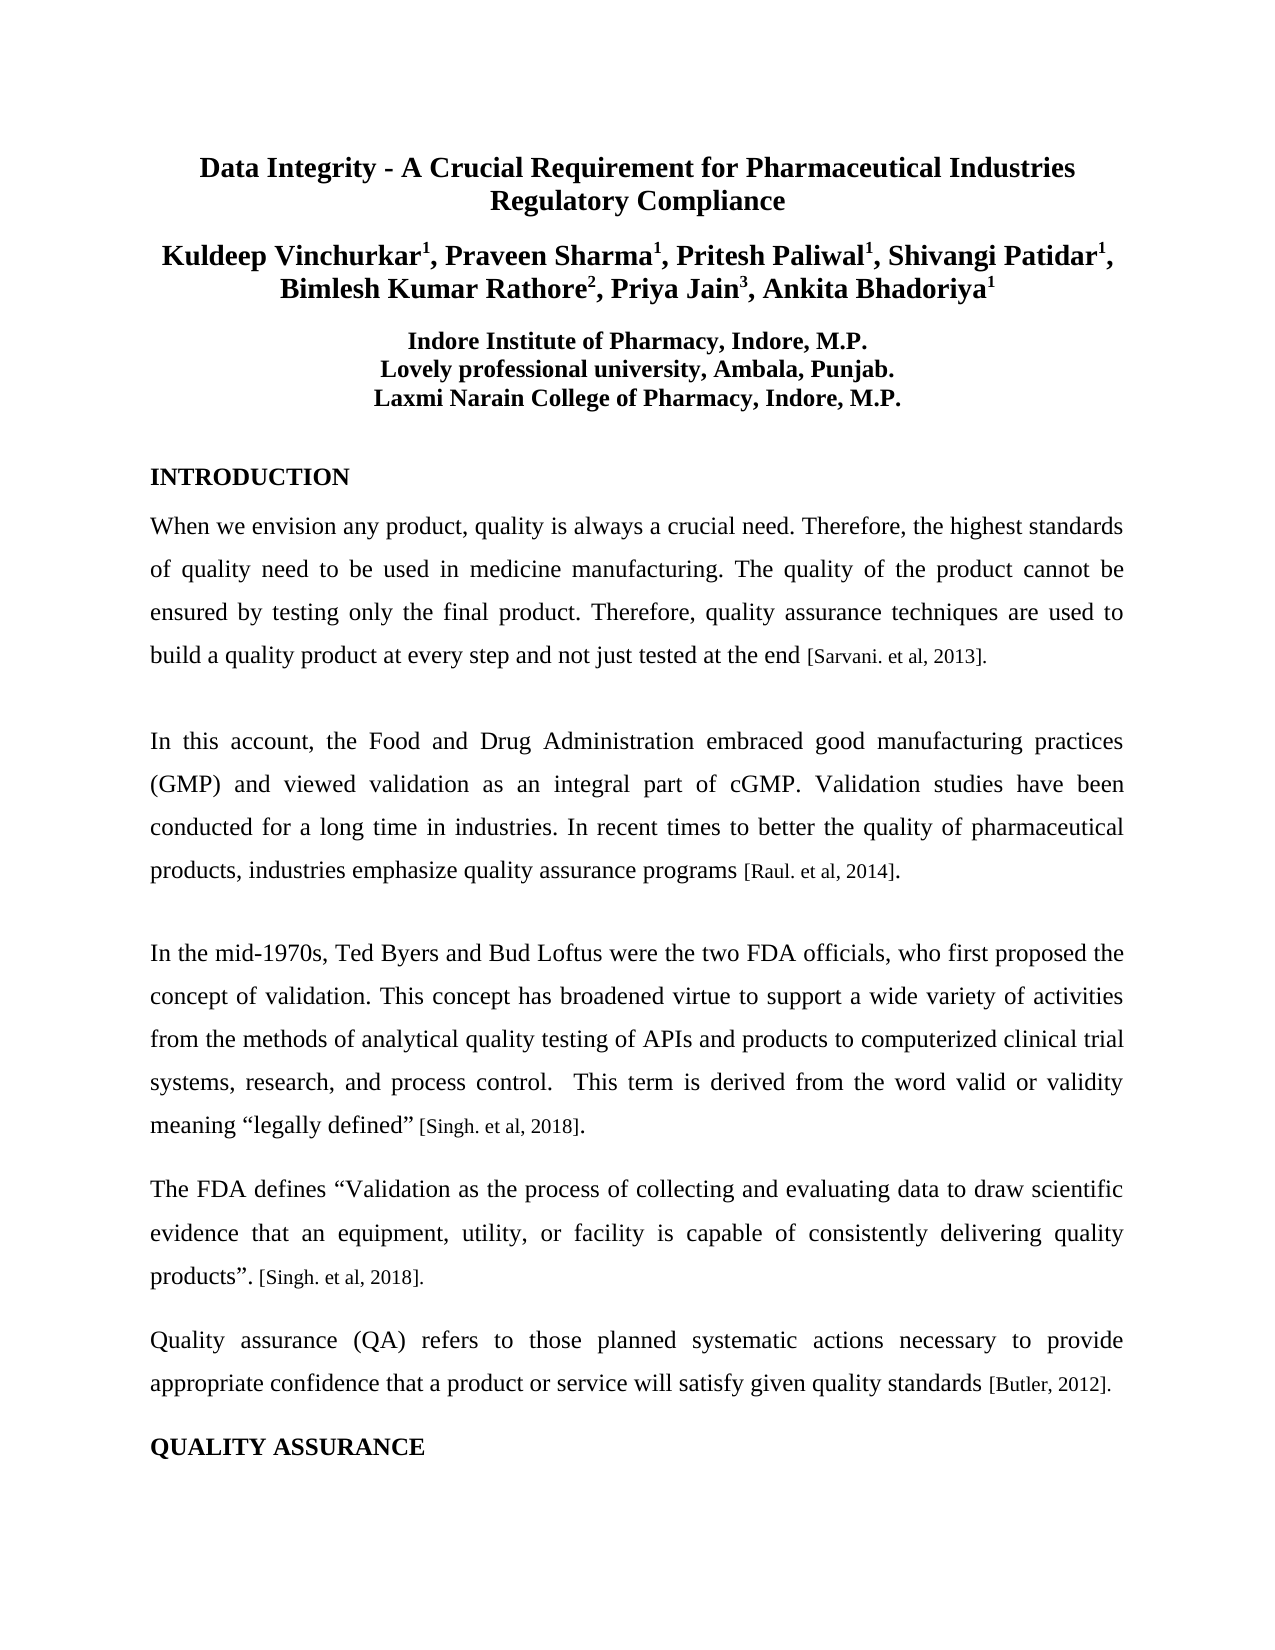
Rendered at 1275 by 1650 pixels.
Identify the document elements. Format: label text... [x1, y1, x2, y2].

text In the mid-1970s, Ted Byers and Bud Loftus were the two FDA officials, who first proposed the concept of validation. This concept has broadened virtue to support a wide variety of activities from the methods of analytical quality testing of APIs and products to computerized clinical trial systems, research, and process control. This term is derived from the word valid or validity meaning “legally defined” [Singh. et al, 2018]. [150, 938, 1125, 1139]
text Data Integrity - A Crucial Requirement for Pharmaceutical Industries Regulatory Compliance [150, 150, 1125, 217]
text Kuldeep Vinchurkar1, Praveen Sharma1, Pritesh Paliwal1, Shivangi Patidar1, Bimlesh Kumar Rathore2, Priya Jain3, Ankita Bhadoriya1 [150, 238, 1125, 305]
text The FDA defines “Validation as the process of collecting and evaluating data to draw scientific evidence that an equipment, utility, or facility is capable of consistently delivering quality products”. [Singh. et al, 2018]. [150, 1174, 1125, 1289]
text Lovely professional university, Ambala, Punjab. [150, 354, 1125, 383]
text When we envision any product, quality is always a crucial need. Therefore, the highest standards of quality need to be used in medicine manufacturing. The quality of the product cannot be ensured by testing only the final product. Therefore, quality assurance techniques are used to build a quality product at every step and not just tested at the end [Sarvani. et al, 2013]. [150, 511, 1125, 669]
text In this account, the Food and Drug Administration embraced good manufacturing practices (GMP) and viewed validation as an integral part of cGMP. Validation studies have been conducted for a long time in industries. In recent times to better the quality of pharmaceutical products, industries emphasize quality assurance programs [Raul. et al, 2014]. [150, 726, 1125, 884]
text INTRODUCTION [150, 462, 1125, 490]
text Quality assurance (QA) refers to those planned systematic actions necessary to provide appropriate confidence that a product or service will satisfy given quality standards [Butler, 2012]. [150, 1325, 1125, 1397]
text Indore Institute of Pharmacy, Indore, M.P. [150, 326, 1125, 354]
text QUALITY ASSURANCE [150, 1432, 1125, 1461]
text Laxmi Narain College of Pharmacy, Indore, M.P. [150, 383, 1125, 412]
